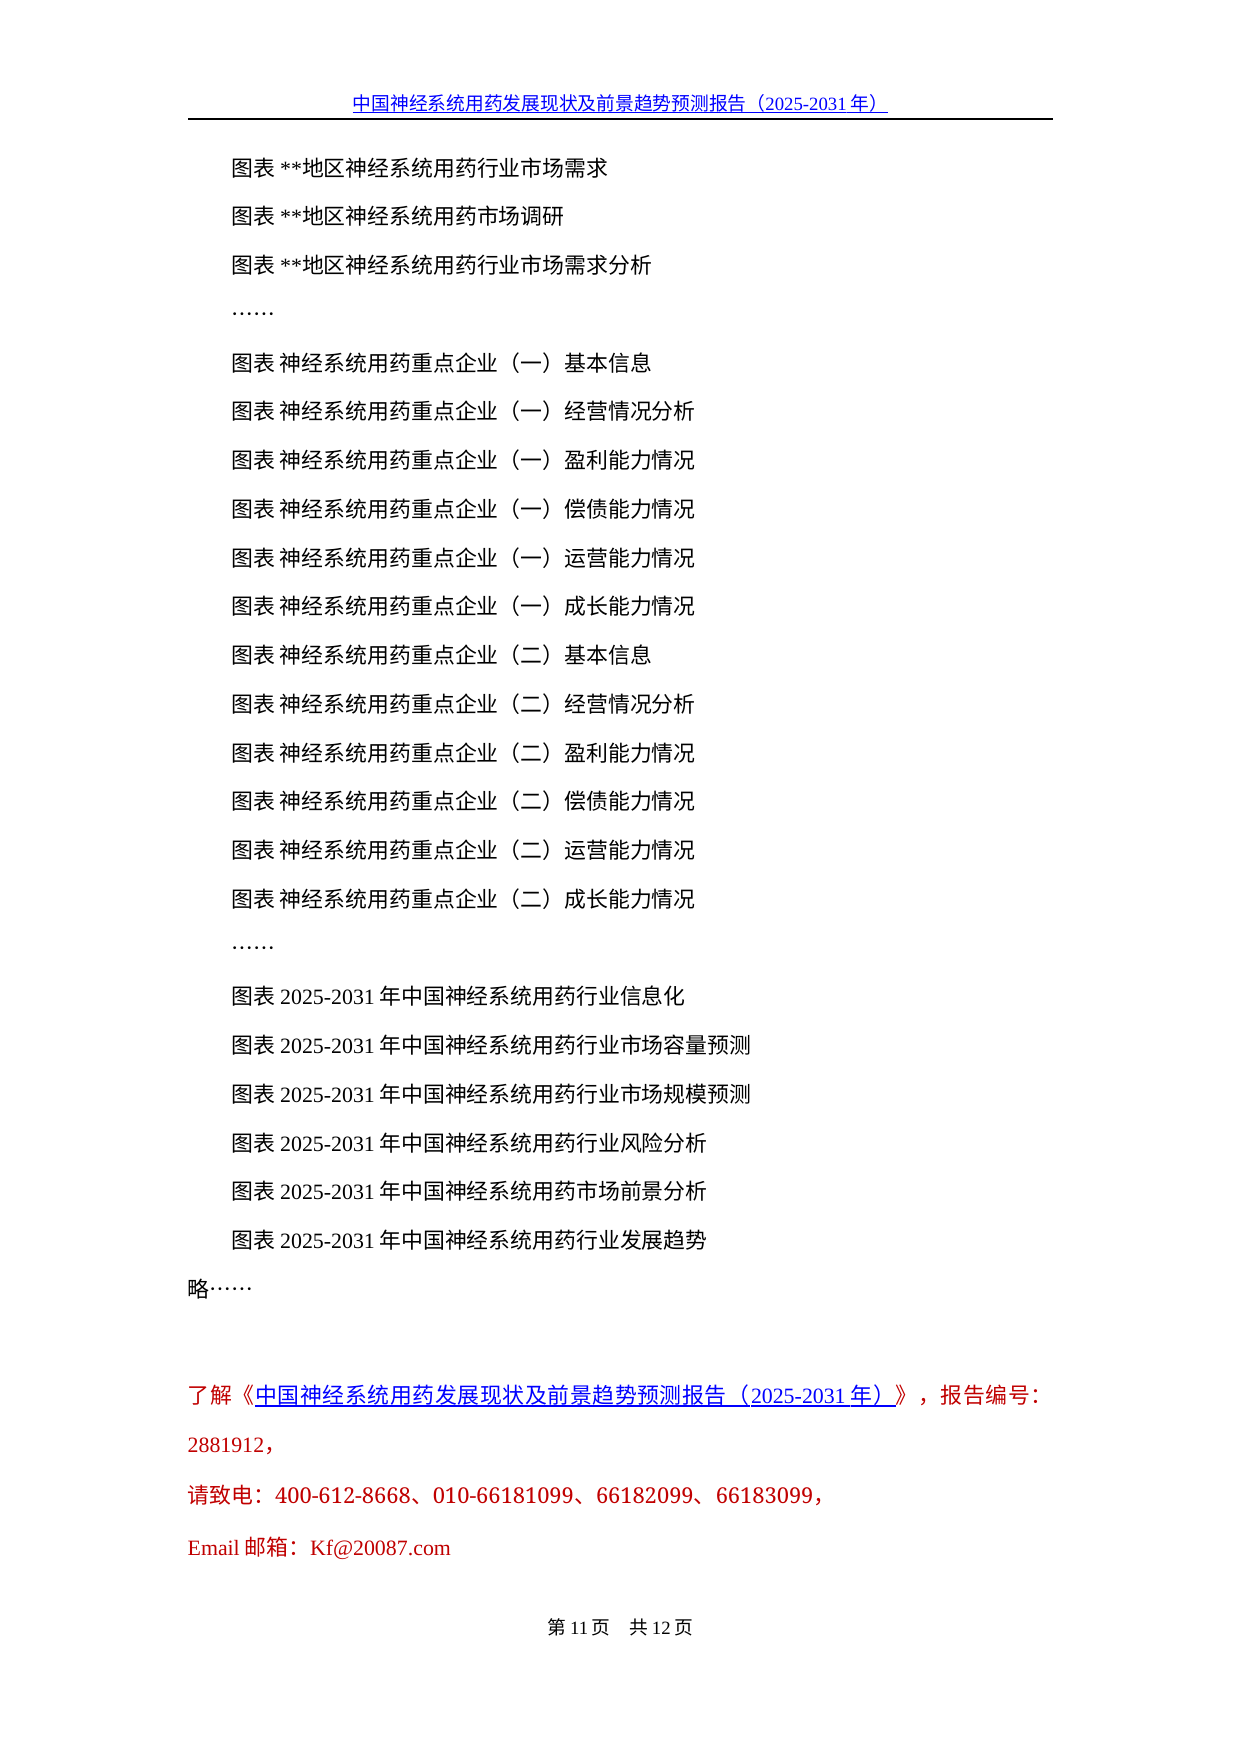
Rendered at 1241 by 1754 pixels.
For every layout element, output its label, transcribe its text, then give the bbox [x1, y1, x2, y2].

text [187, 150, 1053, 1304]
text 请致电：400-612-8668、010-66181099、66182099、66183099， [187, 1478, 1053, 1511]
text 了解《中国神经系统用药发展现状及前景趋势预测报告（2025-2031年）》，报告编号：2881912， [187, 1378, 1053, 1459]
text Email邮箱：Kf@20087.com [187, 1530, 1053, 1562]
